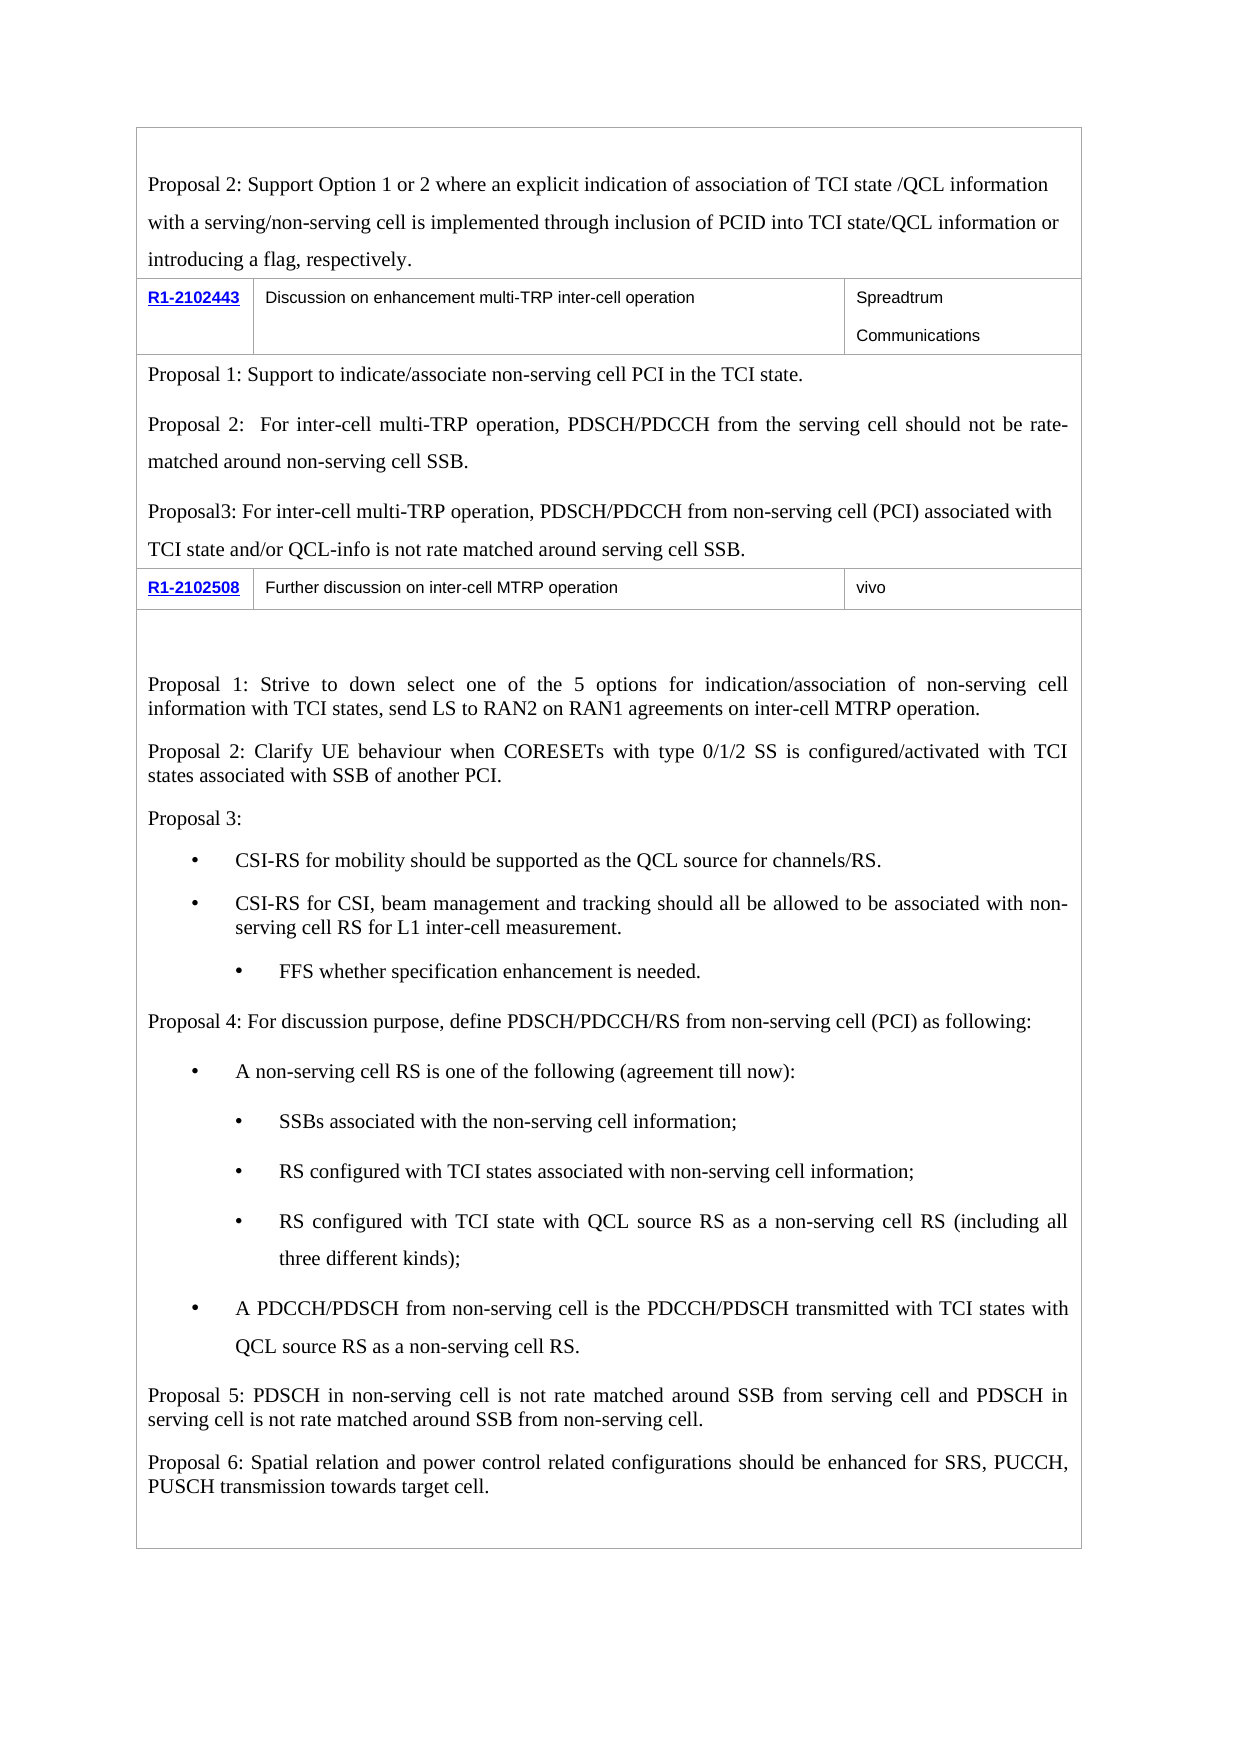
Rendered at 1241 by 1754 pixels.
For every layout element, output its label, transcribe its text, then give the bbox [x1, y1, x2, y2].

table_cell Spreadtrum Communications [845, 279, 1081, 354]
table_cell Discussion on enhancement multi-TRP inter-cell operation [254, 279, 844, 354]
table_cell R1-2102443 [137, 279, 253, 354]
table_cell vivo [845, 569, 1081, 609]
table_cell Proposal 1: Support to indicate/associate non-serving cell PCI in the TCI state. Proposal 2: For inter-cell multi-TRP operation, PDSCH/PDCCH from the serving cell should not be rate-matched around non-serving cell SSB. Proposal3: For inter-cell multi-TRP operation, PDSCH/PDCCH from non-serving cell (PCI) associated with TCI state and/or QCL-info is not rate matched around serving cell SSB. [137, 355, 1081, 568]
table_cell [137, 128, 1081, 278]
table_cell Proposal 1: Strive to down select one of the 5 options for indication/association of non-serving cell information with TCI states, send LS to RAN2 on RAN1 agreements on inter-cell MTRP operation. Proposal 2: Clarify UE behaviour when CORESETs with type 0/1/2 SS is configured/activated with TCI states associated with SSB of another PCI. Proposal 3: CSI-RS for mobility should be supported as the QCL source for channels/RS. CSI-RS for CSI, beam management and tracking should all be allowed to be associated with non-serving cell RS for L1 inter-cell measurement. FFS whether specification enhancement is needed. Proposal 4: For discussion purpose, define PDSCH/PDCCH/RS from non-serving cell (PCI) as following: A non-serving cell RS is one of the following (agreement till now): SSBs associated with the non-serving cell information; RS configured with TCI states associated with non-serving cell information; RS configured with TCI state with QCL source RS as a non-serving cell RS (including all three different kinds); A PDCCH/PDSCH from non-serving cell is the PDCCH/PDSCH transmitted with TCI states with QCL source RS as a non-serving cell RS. Proposal 5: PDSCH in non-serving cell is not rate matched around SSB from serving cell and PDSCH in serving cell is not rate matched around SSB from non-serving cell. Proposal 6: Spatial relation and power control related configurations should be enhanced for SRS, PUCCH, PUSCH transmission towards target cell. [137, 610, 1081, 1548]
table_cell Further discussion on inter-cell MTRP operation [254, 569, 844, 609]
table_cell R1-2102508 [137, 569, 253, 609]
